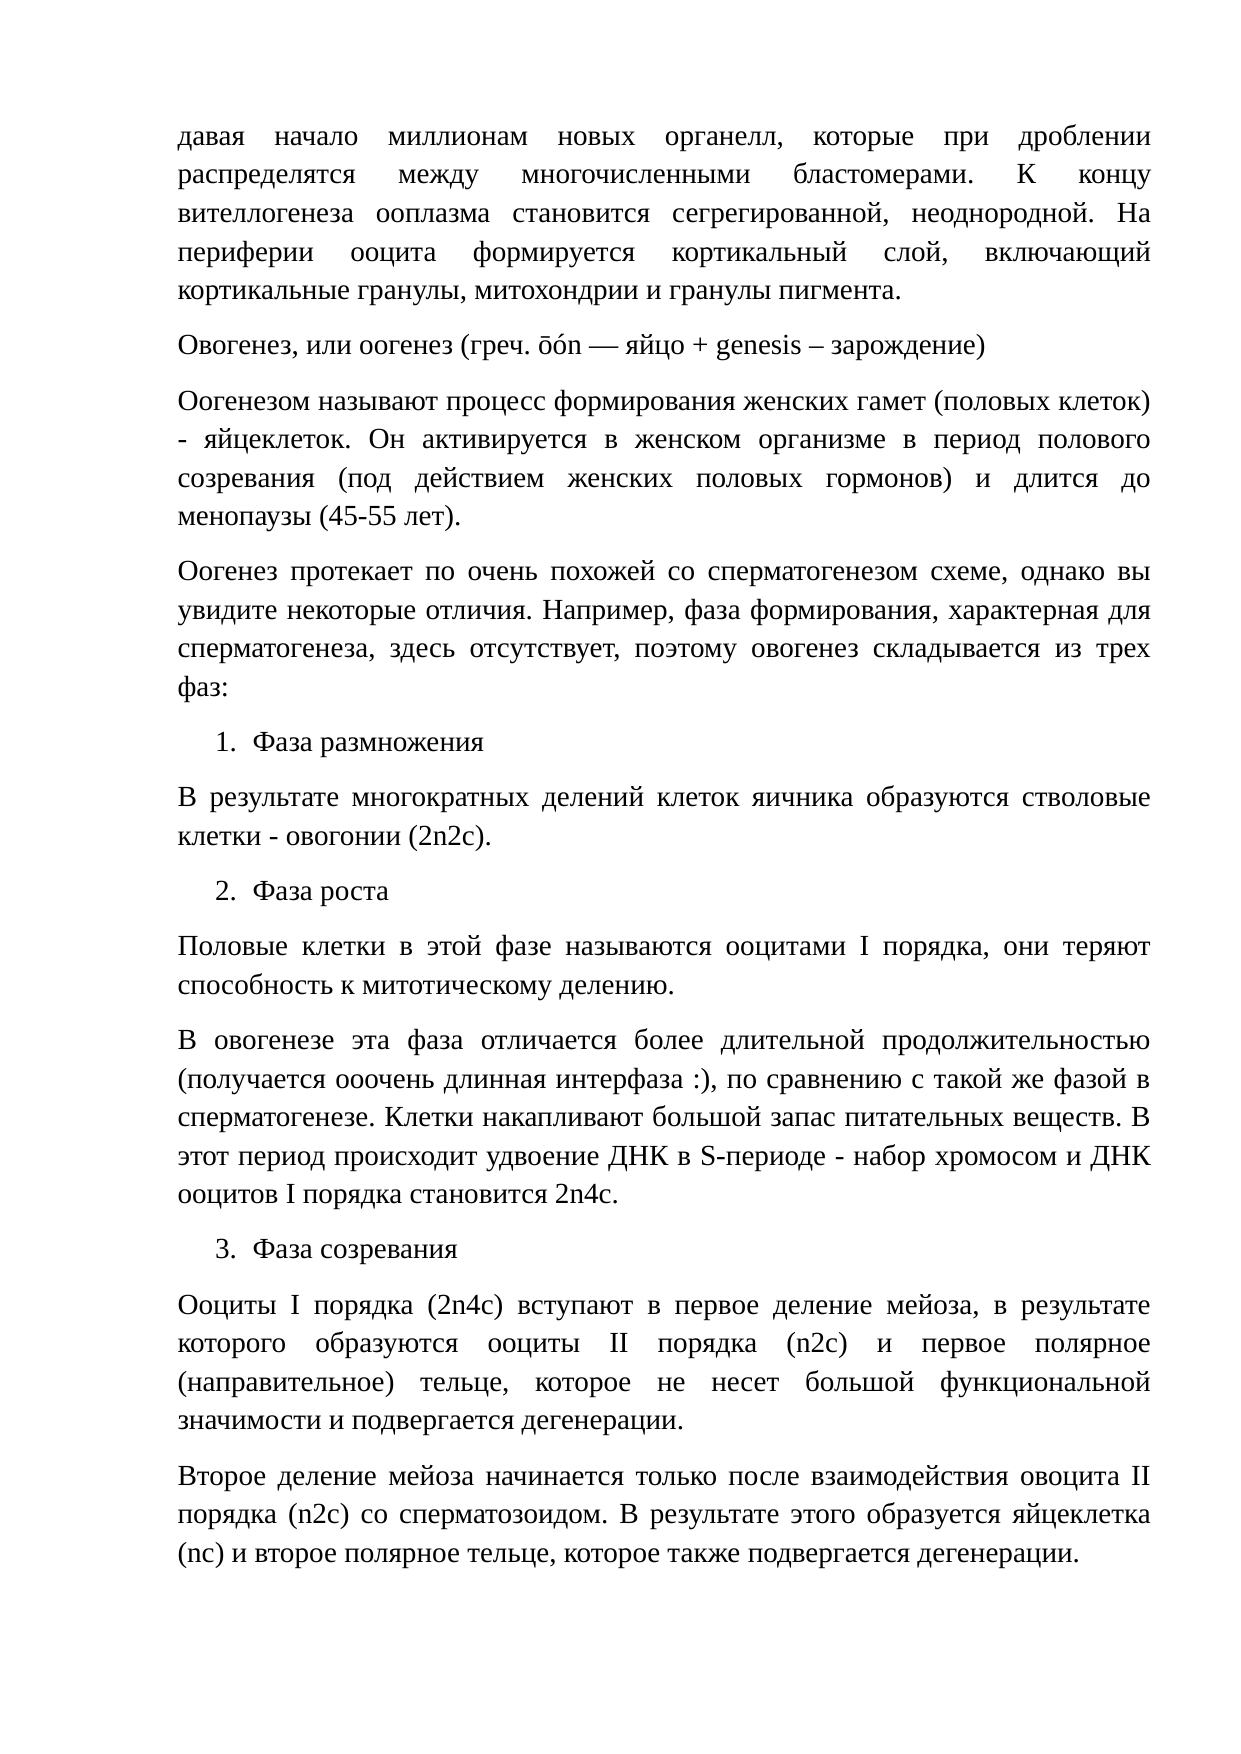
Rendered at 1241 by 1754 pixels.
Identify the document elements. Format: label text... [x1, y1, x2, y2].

text Оогенезом называют процесс формирования женских гамет (половых клеток) - яйцеклеток. Он активируется в женском организме в период полового созревания (под действием женских половых гормонов) и длится до менопаузы (45-55 лет). [177, 383, 1152, 532]
text Ооциты I порядка (2n4c) вступают в первое деление мейоза, в результате которого образуются ооциты II порядка (n2c) и первое полярное (направительное) тельце, которое не несет большой функциональной значимости и подвергается дегенерации. [177, 1287, 1152, 1436]
text Второе деление мейоза начинается только после взаимодействия овоцита II порядка (n2c) со сперматозоидом. В результате этого образуется яйцеклетка (nc) и второе полярное тельце, которое также подвергается дегенерации. [177, 1458, 1152, 1568]
text Оогенез протекает по очень похожей со сперматогенезом схеме, однако вы увидите некоторые отличия. Например, фаза формирования, характерная для сперматогенеза, здесь отсутствует, поэтому овогенез складывается из трех фаз: [177, 553, 1152, 703]
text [177, 118, 1152, 306]
list Фаза созревания [215, 1232, 1152, 1265]
text В результате многократных делений клеток яичника образуются стволовые клетки - овогонии (2n2c). [177, 779, 1152, 852]
text Половые клетки в этой фазе называются ооцитами I порядка, они теряют способность к митотическому делению. [177, 928, 1152, 1001]
text В овогенезе эта фаза отличается более длительной продолжительностью (получается ооочень длинная интерфаза :), по сравнению с такой же фазой в сперматогенезе. Клетки накапливают большой запас питательных веществ. В этот период происходит удвоение ДНК в S-периоде - набор хромосом и ДНК ооцитов I порядка становится 2n4c. [177, 1022, 1152, 1210]
list Фаза роста [215, 873, 1152, 907]
text Овогенез, или оогенез (греч. ōón — яйцо + genesis – зарождение) [177, 327, 1152, 361]
list Фаза размножения [215, 724, 1152, 758]
